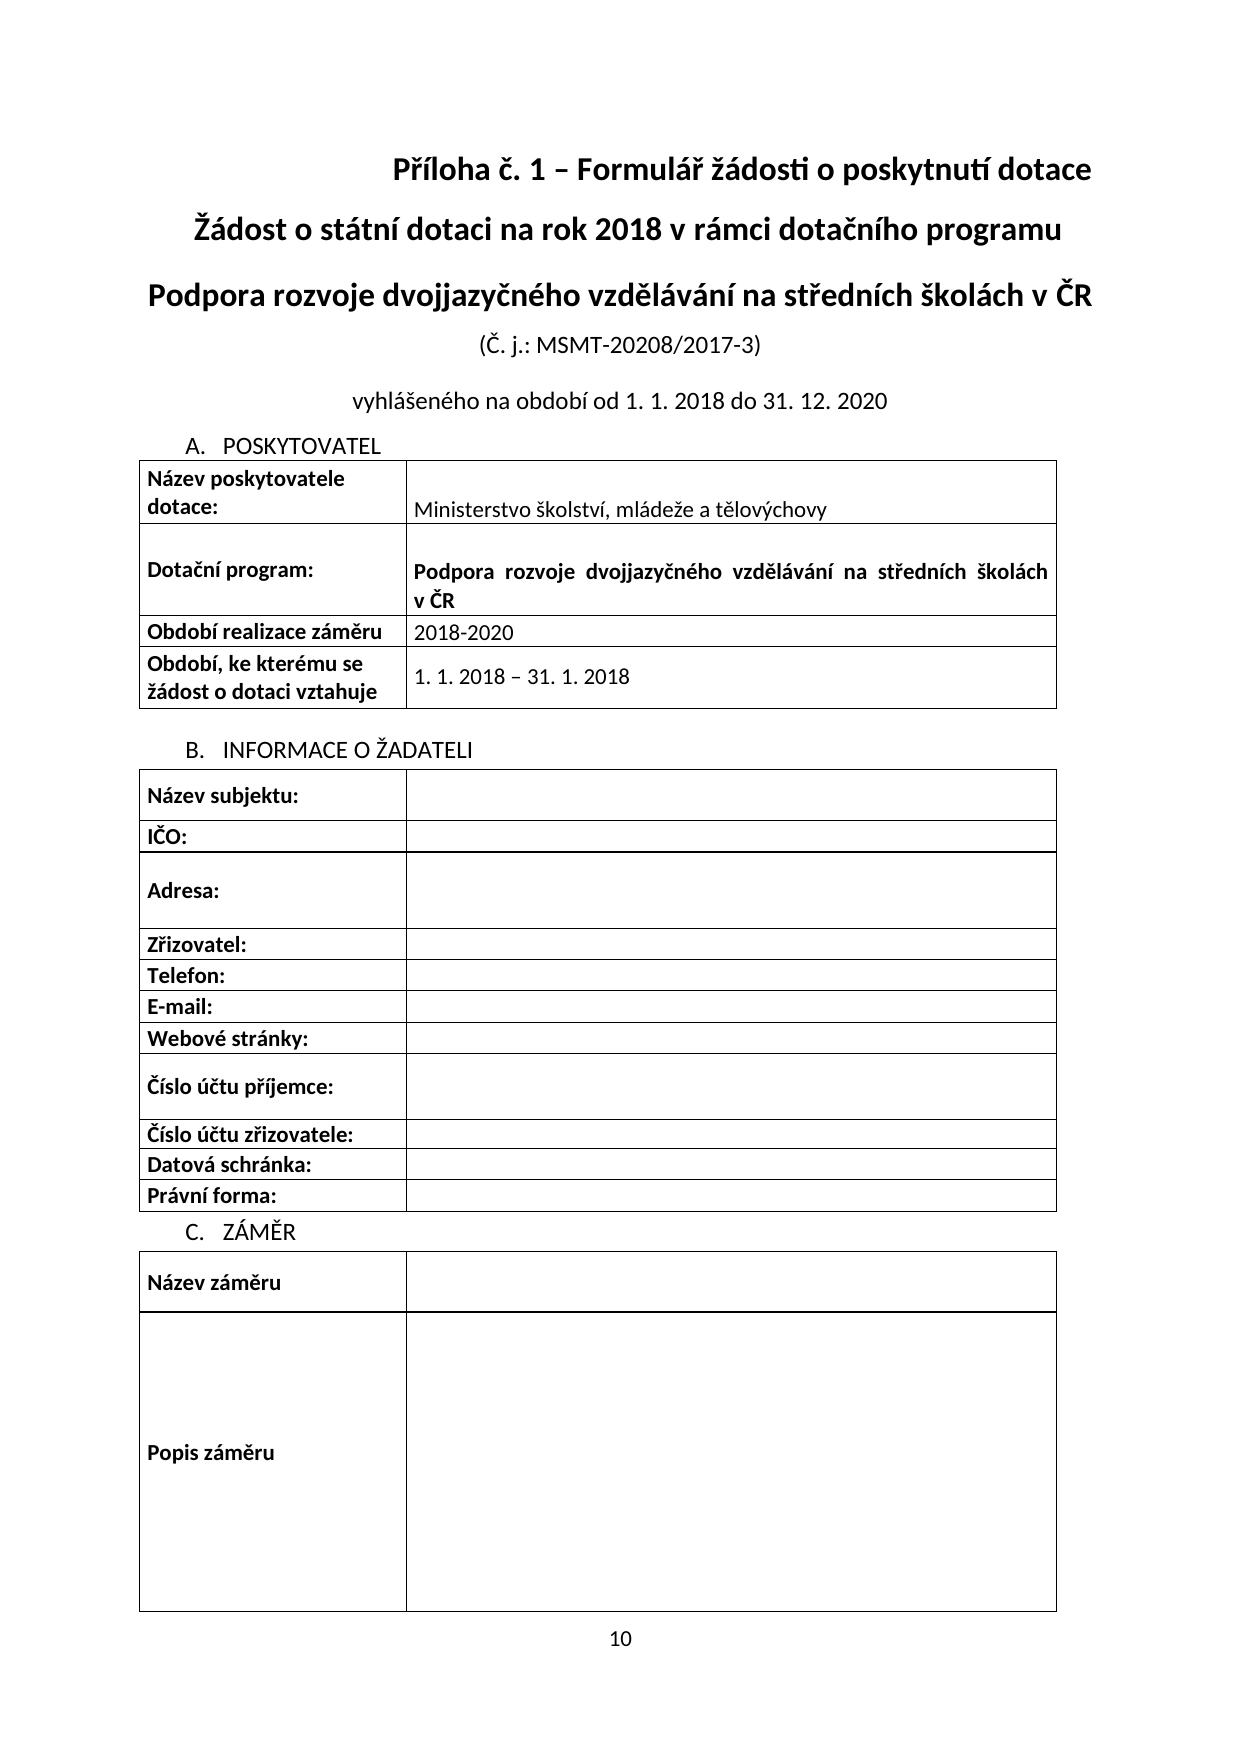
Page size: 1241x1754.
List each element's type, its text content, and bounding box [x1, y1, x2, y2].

table_cell Číslo účtu příjemce: [140, 1054, 406, 1119]
subtitle INFORMACE O ŽADATELI [185, 734, 1093, 765]
table_cell [407, 821, 1056, 851]
table_cell Dotační program: [140, 524, 406, 615]
table_cell [407, 1120, 1056, 1148]
table_cell [407, 853, 1056, 928]
table_cell [407, 960, 1056, 990]
table_header [407, 1252, 1056, 1311]
text Žádost o státní dotaci na rok 2018 v rámci dotačního programu [162, 208, 1095, 249]
table_cell Popis záměru [140, 1313, 406, 1611]
table_cell Období realizace záměru [140, 616, 406, 646]
table_cell Právní forma: [140, 1180, 406, 1211]
subtitle ZÁMĚR [185, 1216, 1093, 1246]
table_cell 2018-2020 [407, 616, 1056, 646]
table_cell [407, 1149, 1056, 1179]
table_cell Období, ke kterému se žádost o dotaci vztahuje [140, 647, 406, 708]
table_header [407, 770, 1056, 820]
table_header Ministerstvo školství, mládeže a tělovýchovy [407, 461, 1056, 523]
table_cell Datová schránka: [140, 1149, 406, 1179]
list POSKYTOVATEL [185, 430, 1093, 460]
table_cell Adresa: [140, 853, 406, 928]
table_header Název poskytovatele dotace: [140, 461, 406, 523]
table_cell [407, 1054, 1056, 1119]
table_cell Podpora rozvoje dvojjazyčného vzdělávání na středních školách v ČR [407, 524, 1056, 615]
text Podpora rozvoje dvojjazyčného vzdělávání na středních školách v ČR [148, 274, 1093, 315]
table_cell [407, 1023, 1056, 1053]
table_cell 1. 1. 2018 – 31. 1. 2018 [407, 647, 1056, 708]
table_cell E-mail: [140, 991, 406, 1022]
table_header Název subjektu: [140, 770, 406, 820]
table_cell Zřizovatel: [140, 929, 406, 959]
table_cell IČO: [140, 821, 406, 851]
table_cell Telefon: [140, 960, 406, 990]
table_cell [407, 1180, 1056, 1211]
table_cell [407, 991, 1056, 1022]
text vyhlášeného na období od 1. 1. 2018 do 31. 12. 2020 [148, 385, 1093, 416]
text Příloha č. 1 – Formulář žádosti o poskytnutí dotace [148, 148, 1093, 188]
table_cell Číslo účtu zřizovatele: [140, 1120, 406, 1148]
table_cell [407, 1313, 1056, 1611]
table_cell Webové stránky: [140, 1023, 406, 1053]
table_header Název záměru [140, 1252, 406, 1311]
text (Č. j.: MSMT-20208/2017-3) [148, 329, 1093, 360]
table_cell [407, 929, 1056, 959]
